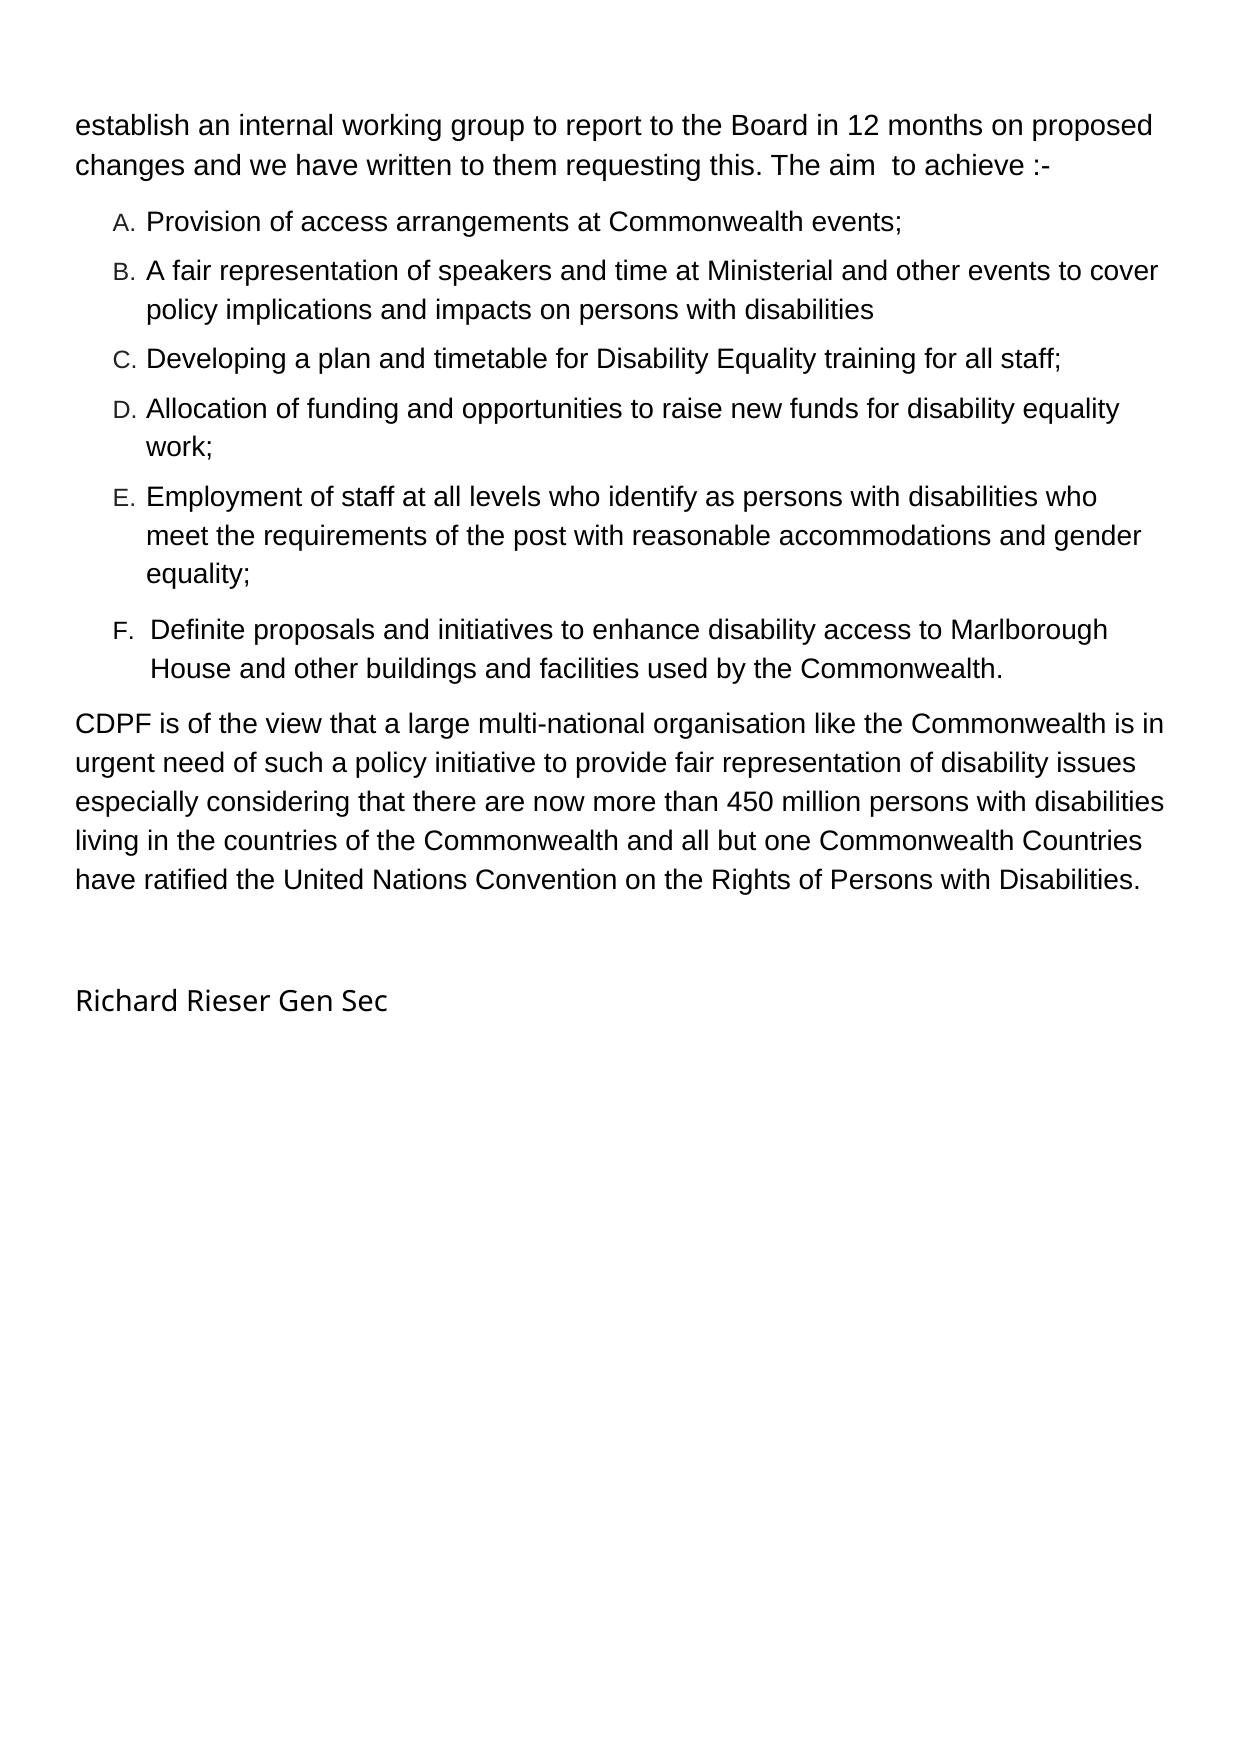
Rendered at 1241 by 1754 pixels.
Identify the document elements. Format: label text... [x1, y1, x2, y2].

list Developing a plan and timetable for Disability Equality training for all staff; [112, 342, 1165, 375]
text Richard Rieser Gen Sec [75, 981, 1165, 1020]
list Provision of access arrangements at Commonwealth events; [112, 205, 1165, 237]
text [75, 108, 1165, 182]
list Employment of staff at all levels who identify as persons with disabilities who meet the requirements of the post with reasonable accommodations and gender equality; [112, 480, 1165, 590]
list A fair representation of speakers and time at Ministerial and other events to cover policy implications and impacts on persons with disabilities [112, 254, 1165, 325]
text CDPF is of the view that a large multi-national organisation like the Commonwealth is in urgent need of such a policy initiative to provide fair representation of disability issues especially considering that there are now more than 450 million persons with disabilities living in the countries of the Commonwealth and all but one Commonwealth Countries have ratified the United Nations Convention on the Rights of Persons with Disabilities. [75, 707, 1165, 895]
list Allocation of funding and opportunities to raise new funds for disability equality work; [112, 392, 1165, 463]
list Definite proposals and initiatives to enhance disability access to Marlborough House and other buildings and facilities used by the Commonwealth. [112, 613, 1165, 684]
